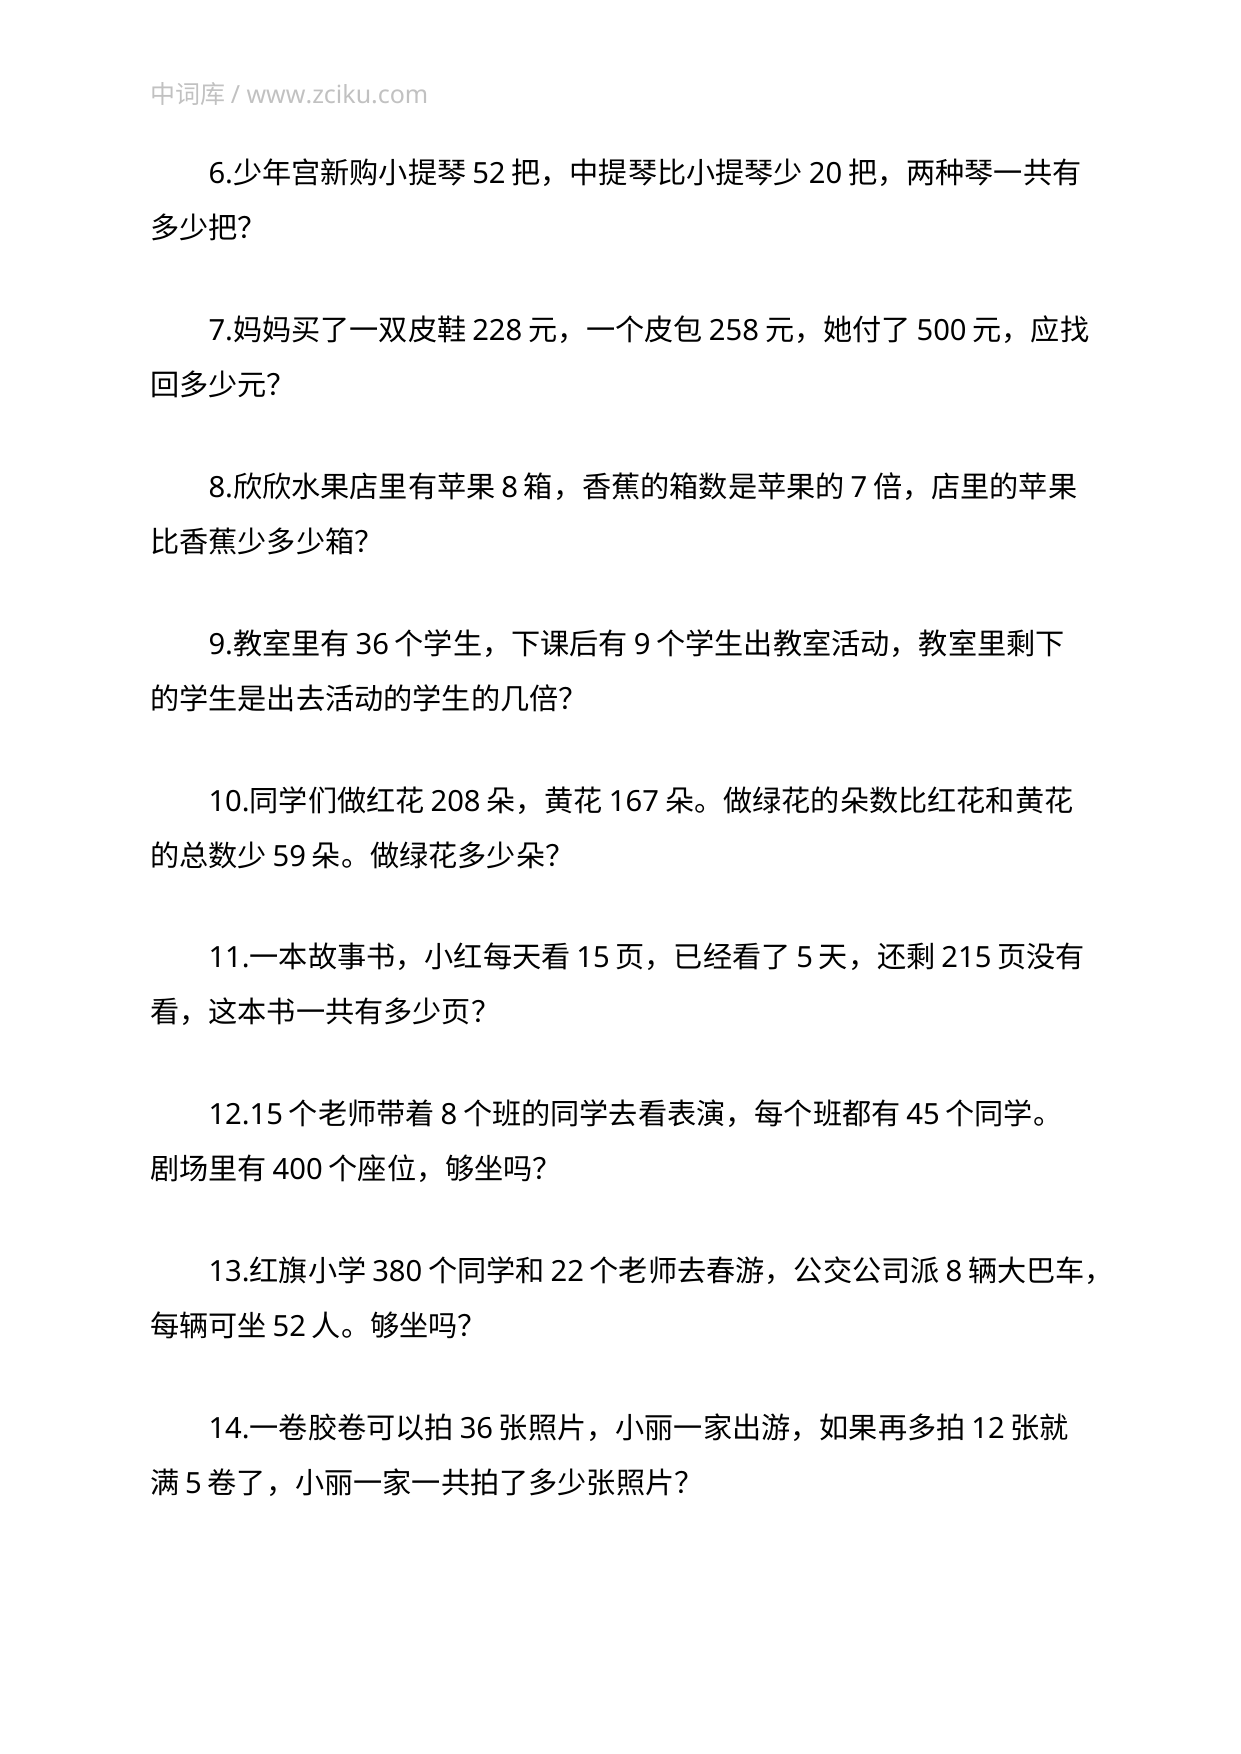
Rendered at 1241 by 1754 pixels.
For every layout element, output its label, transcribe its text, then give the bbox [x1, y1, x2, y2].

text 11.一本故事书，小红每天看15页，已经看了5天，还剩215页没有看，这本书一共有多少页？ [150, 934, 1090, 1031]
text 7.妈妈买了一双皮鞋228元，一个皮包258元，她付了500元，应找回多少元？ [150, 307, 1090, 404]
text 6.少年宫新购小提琴52把，中提琴比小提琴少20把，两种琴一共有多少把？ [150, 150, 1090, 247]
text 10.同学们做红花208朵，黄花167朵。做绿花的朵数比红花和黄花的总数少59朵。做绿花多少朵？ [150, 777, 1090, 874]
text 9.教室里有36个学生，下课后有9个学生出教室活动，教室里剩下的学生是出去活动的学生的几倍？ [150, 620, 1090, 718]
text 12.15个老师带着8个班的同学去看表演，每个班都有45个同学。剧场里有400个座位，够坐吗？ [150, 1091, 1090, 1188]
text 14.一卷胶卷可以拍36张照片，小丽一家出游，如果再多拍12张就满5卷了，小丽一家一共拍了多少张照片？ [150, 1405, 1090, 1502]
text 13.红旗小学380个同学和22个老师去春游，公交公司派8辆大巴车，每辆可坐52人。够坐吗？ [150, 1248, 1090, 1345]
text 8.欣欣水果店里有苹果8箱，香蕉的箱数是苹果的7倍，店里的苹果比香蕉少多少箱？ [150, 463, 1090, 561]
